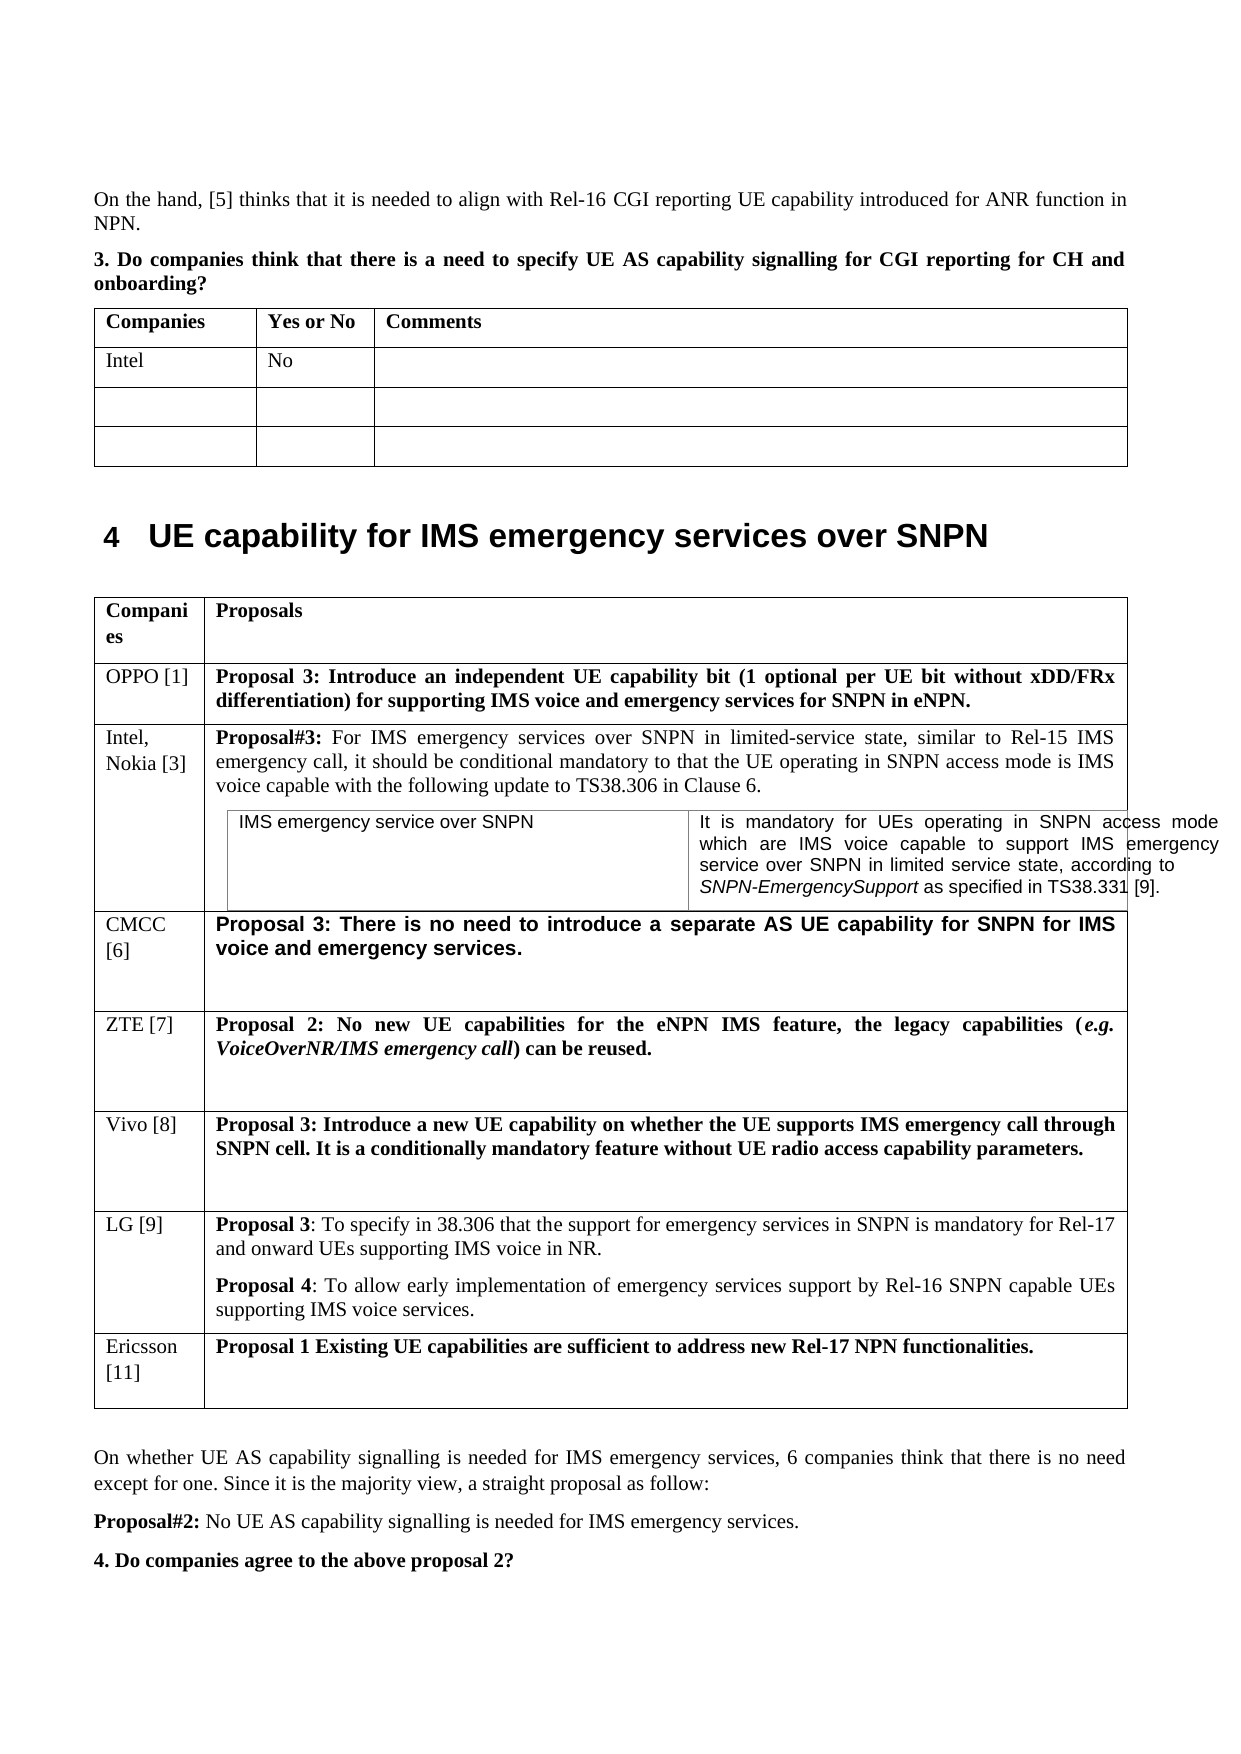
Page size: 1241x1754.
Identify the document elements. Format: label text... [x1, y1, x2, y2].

table_cell OPPO [1] [95, 664, 204, 724]
table_header Yes or No [257, 309, 374, 347]
table_cell CMCC [6] [95, 912, 204, 1011]
table_cell Intel [95, 348, 256, 387]
table_cell [95, 427, 256, 466]
text On the hand, [5] thinks that it is needed to align with Rel-16 CGI reporting UE capability introduced for ANR function in NPN. [94, 187, 1128, 235]
table_cell LG [9] [95, 1212, 204, 1333]
table_cell Proposal 1 Existing UE capabilities are sufficient to address new Rel-17 NPN functionalities. [205, 1334, 1127, 1407]
table_header Companies [95, 309, 256, 347]
table_cell [257, 388, 374, 426]
table_cell Proposal 3: Introduce a new UE capability on whether the UE supports IMS emergency call through SNPN cell. It is a conditionally mandatory feature without UE radio access capability parameters. [205, 1112, 1127, 1211]
table_cell Proposal 2: No new UE capabilities for the eNPN IMS feature, the legacy capabilities (e.g. VoiceOverNR/IMS emergency call) can be reused. [205, 1012, 1127, 1111]
table_cell Vivo [8] [95, 1112, 204, 1211]
table_cell [375, 348, 1127, 387]
table_cell [375, 427, 1127, 466]
table_cell ZTE [7] [95, 1012, 204, 1111]
table_cell Proposal 3: Introduce an independent UE capability bit (1 optional per UE bit without xDD/FRx differentiation) for supporting IMS voice and emergency services for SNPN in eNPN. [205, 664, 1127, 724]
table_header Companies [95, 598, 204, 662]
text 3. Do companies think that there is a need to specify UE AS capability signalling for CGI reporting for CH and onboarding? [94, 247, 1128, 295]
text 4. Do companies agree to the above proposal 2? [94, 1548, 1128, 1572]
table_cell [95, 388, 256, 426]
text On whether UE AS capability signalling is needed for IMS emergency services, 6 companies think that there is no need except for one. Since it is the majority view, a straight proposal as follow: [94, 1445, 1128, 1495]
table_cell Proposal 3: There is no need to introduce a separate AS UE capability for SNPN for IMS voice and emergency services. [205, 912, 1127, 1011]
table_cell Ericsson [11] [95, 1334, 204, 1407]
text Proposal#2: No UE AS capability signalling is needed for IMS emergency services. [94, 1509, 1128, 1533]
table_cell Intel, Nokia [3] [95, 725, 204, 911]
table_cell [257, 427, 374, 466]
table_cell Proposal 3: To specify in 38.306 that the support for emergency services in SNPN is mandatory for Rel-17 and onward UEs supporting IMS voice in NR. Proposal 4: To allow early implementation of emergency services support by Rel-16 SNPN capable UEs supporting IMS voice services. [205, 1212, 1127, 1333]
table_cell Proposal#3: For IMS emergency services over SNPN in limited-service state, similar to Rel-15 IMS emergency call, it should be conditional mandatory to that the UE operating in SNPN access mode is IMS voice capable with the following update to TS38.306 in Clause 6. [205, 725, 1127, 911]
table_cell No [257, 348, 374, 387]
subtitle UE capability for IMS emergency services over SNPN [103, 516, 1128, 554]
table_header Comments [375, 309, 1127, 347]
table_cell [375, 388, 1127, 426]
table_header Proposals [205, 598, 1127, 662]
